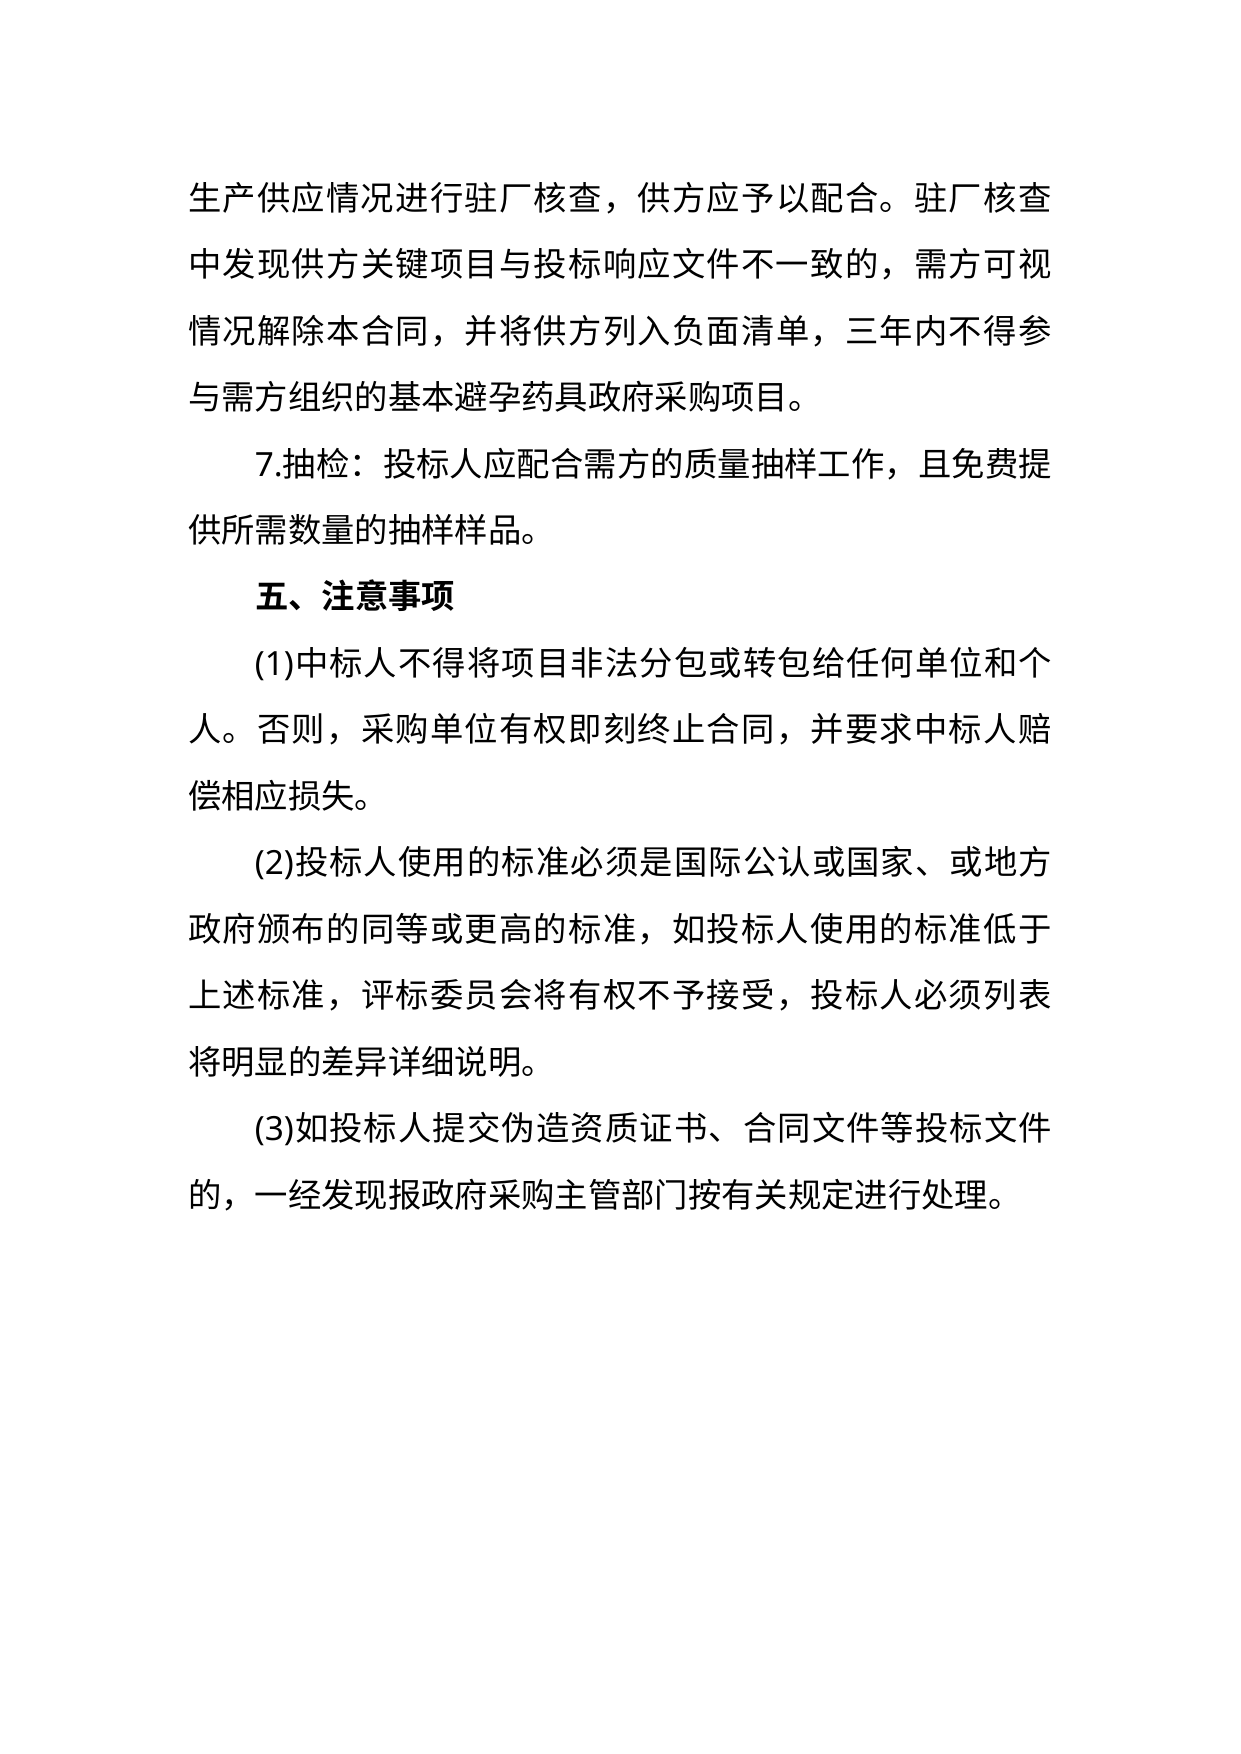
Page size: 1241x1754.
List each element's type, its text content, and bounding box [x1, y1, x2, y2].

text (1)中标人不得将项目非法分包或转包给任何单位和个人。否则，采购单位有权即刻终止合同，并要求中标人赔偿相应损失。 [188, 628, 1052, 827]
text 7.抽检：投标人应配合需方的质量抽样工作，且免费提供所需数量的抽样样品。 [188, 428, 1052, 561]
text (2)投标人使用的标准必须是国际公认或国家、或地方政府颁布的同等或更高的标准，如投标人使用的标准低于上述标准，评标委员会将有权不予接受，投标人必须列表将明显的差异详细说明。 [188, 827, 1052, 1093]
text 五、注意事项 [188, 561, 1052, 628]
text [188, 162, 1052, 428]
text (3)如投标人提交伪造资质证书、合同文件等投标文件的，一经发现报政府采购主管部门按有关规定进行处理。 [188, 1093, 1052, 1226]
